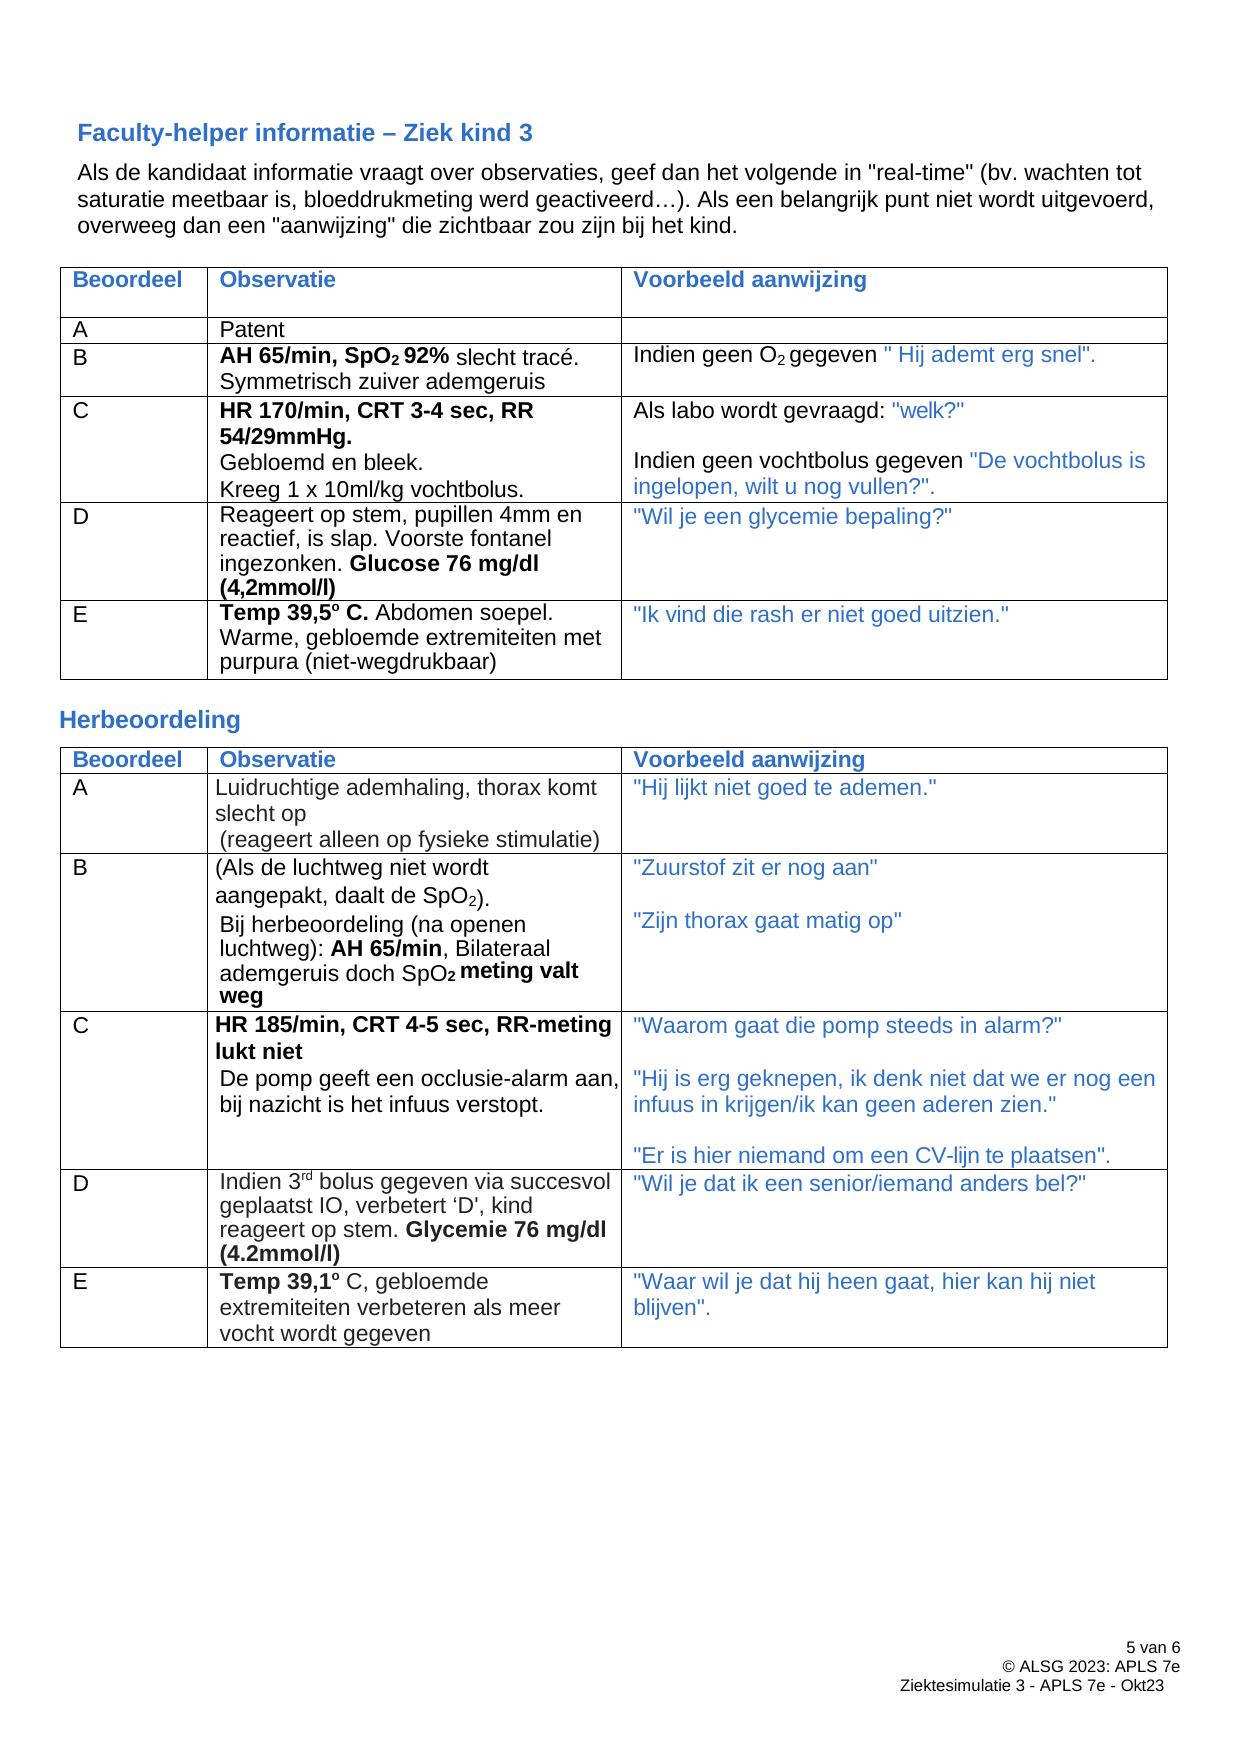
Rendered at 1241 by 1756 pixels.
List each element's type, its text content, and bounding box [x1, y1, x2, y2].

table_header Observatie [208, 268, 621, 317]
table_cell A [61, 774, 207, 853]
table_header Beoordeel [61, 268, 207, 317]
table_cell B [61, 854, 207, 1011]
table_cell C [61, 397, 207, 502]
table_cell [622, 318, 1167, 343]
table_cell "Hij lijkt niet goed te ademen." [622, 774, 1167, 853]
table_cell "Wil je dat ik een senior/iemand anders bel?" [622, 1170, 1167, 1267]
table_cell Indien 3rd bolus gegeven via succesvol geplaatst IO, verbetert ‘D', kind reageert op stem. Glycemie 76 mg/dl (4.2mmol/l) [208, 1170, 621, 1267]
table_cell (Als de luchtweg niet wordt aangepakt, daalt de SpO2). Bij herbeoordeling (na openen luchtweg): AH 65/min, Bilateraal ademgeruis doch SpO2 meting valt weg [208, 854, 621, 1011]
subtitle Faculty-helper informatie – Ziek kind 3 [77, 118, 1213, 147]
table_cell "Waar wil je dat hij heen gaat, hier kan hij niet blijven". [622, 1268, 1167, 1347]
table_cell "Waarom gaat die pomp steeds in alarm?" "Hij is erg geknepen, ik denk niet dat we er nog een infuus in krijgen/ik kan geen aderen zien." "Er is hier niemand om een CV-lijn te plaatsen". [622, 1012, 1167, 1169]
table_cell Als labo wordt gevraagd: "welk?" Indien geen vochtbolus gegeven "De vochtbolus is ingelopen, wilt u nog vullen?". [622, 397, 1167, 502]
table_cell "Zuurstof zit er nog aan" "Zijn thorax gaat matig op" [622, 854, 1167, 1011]
table_cell B [61, 344, 207, 396]
table_cell Indien geen O2 gegeven " Hij ademt erg snel". [622, 344, 1167, 396]
table_header Beoordeel [61, 748, 207, 773]
text Als de kandidaat informatie vraagt over observaties, geef dan het volgende in "real-time" (bv. wachten tot saturatie meetbaar is, bloeddrukmeting werd geactiveerd…). Als een belangrijk punt niet wordt uitgevoerd, overweeg dan een "aanwijzing" die zichtbaar zou zijn bij het kind. [77, 159, 1176, 238]
table_header Voorbeeld aanwijzing [622, 268, 1167, 317]
table_cell E [61, 601, 207, 679]
table_cell Temp 39,1o C, gebloemde extremiteiten verbeteren als meer vocht wordt gegeven [208, 1268, 621, 1347]
table_cell "Wil je een glycemie bepaling?" [622, 503, 1167, 600]
table_header Voorbeeld aanwijzing [622, 748, 1167, 773]
table_cell Patent [208, 318, 621, 343]
table_header Observatie [208, 748, 621, 773]
table_cell AH 65/min, SpO2 92% slecht tracé. Symmetrisch zuiver ademgeruis [208, 344, 621, 396]
text Herbeoordeling [59, 706, 1213, 734]
table_cell C [61, 1012, 207, 1169]
table_cell D [61, 503, 207, 600]
table_cell Luidruchtige ademhaling, thorax komt slecht op (reageert alleen op fysieke stimulatie) [208, 774, 621, 853]
table_cell E [61, 1268, 207, 1347]
table_cell HR 170/min, CRT 3-4 sec, RR 54/29mmHg. Gebloemd en bleek. Kreeg 1 x 10ml/kg vochtbolus. [208, 397, 621, 502]
table_cell Temp 39,5o C. Abdomen soepel. Warme, gebloemde extremiteiten met purpura (niet-wegdrukbaar) [208, 601, 621, 679]
table_cell Reageert op stem, pupillen 4mm en reactief, is slap. Voorste fontanel ingezonken. Glucose 76 mg/dl (4,2mmol/l) [208, 503, 621, 600]
table_cell HR 185/min, CRT 4-5 sec, RR-meting lukt niet De pomp geeft een occlusie-alarm aan, bij nazicht is het infuus verstopt. [208, 1012, 621, 1169]
table_cell D [61, 1170, 207, 1267]
table_cell A [61, 318, 207, 343]
table_cell "Ik vind die rash er niet goed uitzien." [622, 601, 1167, 679]
